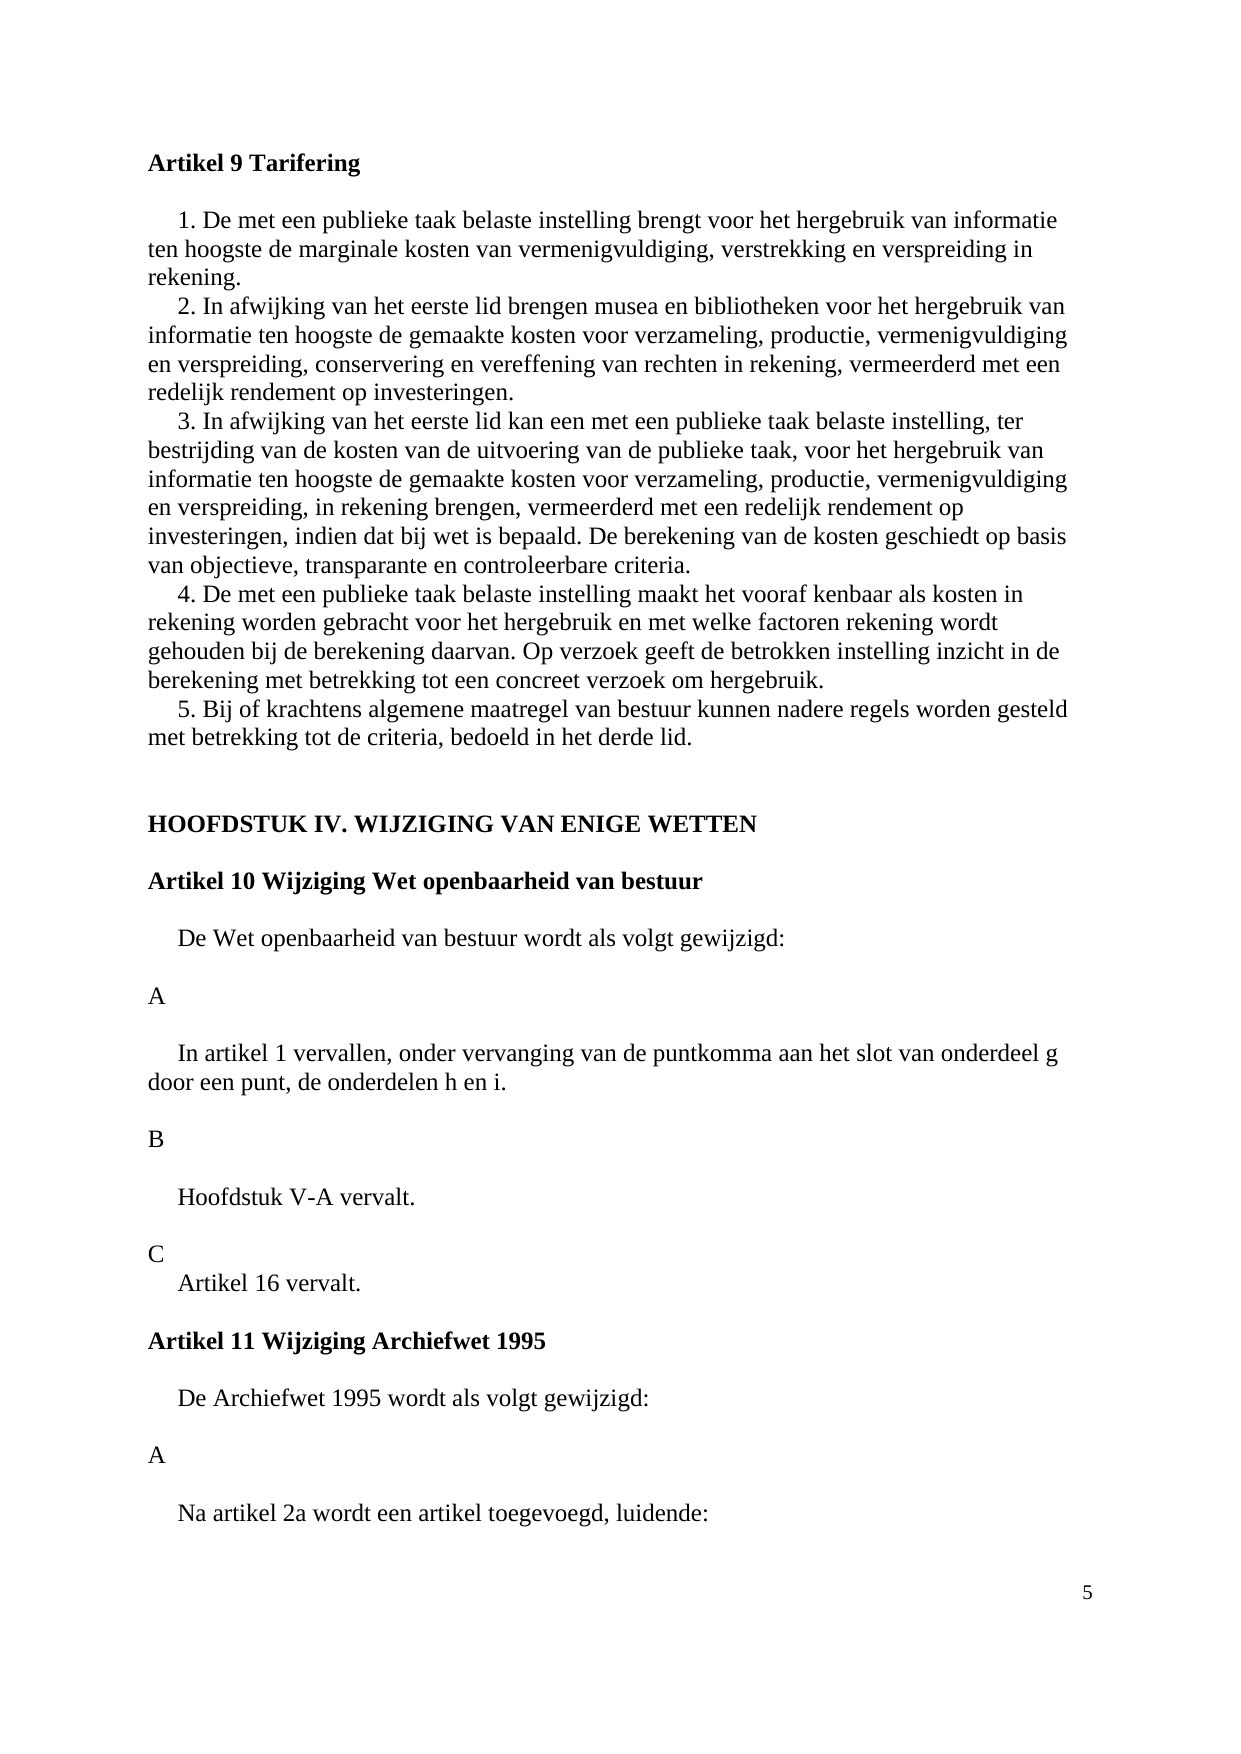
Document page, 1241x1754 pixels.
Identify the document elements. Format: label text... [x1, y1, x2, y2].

text C [148, 1239, 1092, 1268]
text Artikel 16 vervalt. [148, 1268, 1092, 1297]
text Hoofdstuk V-A vervalt. [148, 1182, 1092, 1211]
text B [148, 1124, 1092, 1153]
text In artikel 1 vervallen, onder vervanging van de puntkomma aan het slot van onderdeel g door een punt, de onderdelen h en i. [148, 1038, 1092, 1096]
text 3. In afwijking van het eerste lid kan een met een publieke taak belaste instelling, ter bestrijding van de kosten van de uitvoering van de publieke taak, voor het hergebruik van informatie ten hoogste de gemaakte kosten voor verzameling, productie, vermenigvuldiging en verspreiding, in rekening brengen, vermeerderd met een redelijk rendement op investeringen, indien dat bij wet is bepaald. De berekening van de kosten geschiedt op basis van objectieve, transparante en controleerbare criteria. [148, 406, 1092, 579]
text Artikel 11 Wijziging Archiefwet 1995 [148, 1326, 1092, 1354]
text 1. De met een publieke taak belaste instelling brengt voor het hergebruik van informatie ten hoogste de marginale kosten van vermenigvuldiging, verstrekking en verspreiding in rekening. [148, 205, 1092, 291]
text A [148, 1441, 1092, 1469]
text HOOFDSTUK IV. WIJZIGING VAN ENIGE WETTEN [148, 809, 1092, 837]
text Artikel 10 Wijziging Wet openbaarheid van bestuur [148, 866, 1092, 895]
text Artikel 9 Tarifering [148, 148, 1092, 176]
text 4. De met een publieke taak belaste instelling maakt het vooraf kenbaar als kosten in rekening worden gebracht voor het hergebruik en met welke factoren rekening wordt gehouden bij de berekening daarvan. Op verzoek geeft de betrokken instelling inzicht in de berekening met betrekking tot een concreet verzoek om hergebruik. [148, 579, 1092, 694]
text 5. Bij of krachtens algemene maatregel van bestuur kunnen nadere regels worden gesteld met betrekking tot de criteria, bedoeld in het derde lid. [148, 694, 1092, 751]
text Na artikel 2a wordt een artikel toegevoegd, luidende: [148, 1498, 1092, 1527]
text De Archiefwet 1995 wordt als volgt gewijzigd: [148, 1383, 1092, 1412]
text A [148, 981, 1092, 1009]
text De Wet openbaarheid van bestuur wordt als volgt gewijzigd: [148, 923, 1092, 952]
text 2. In afwijking van het eerste lid brengen musea en bibliotheken voor het hergebruik van informatie ten hoogste de gemaakte kosten voor verzameling, productie, vermenigvuldiging en verspreiding, conservering en vereffening van rechten in rekening, vermeerderd met een redelijk rendement op investeringen. [148, 291, 1092, 406]
